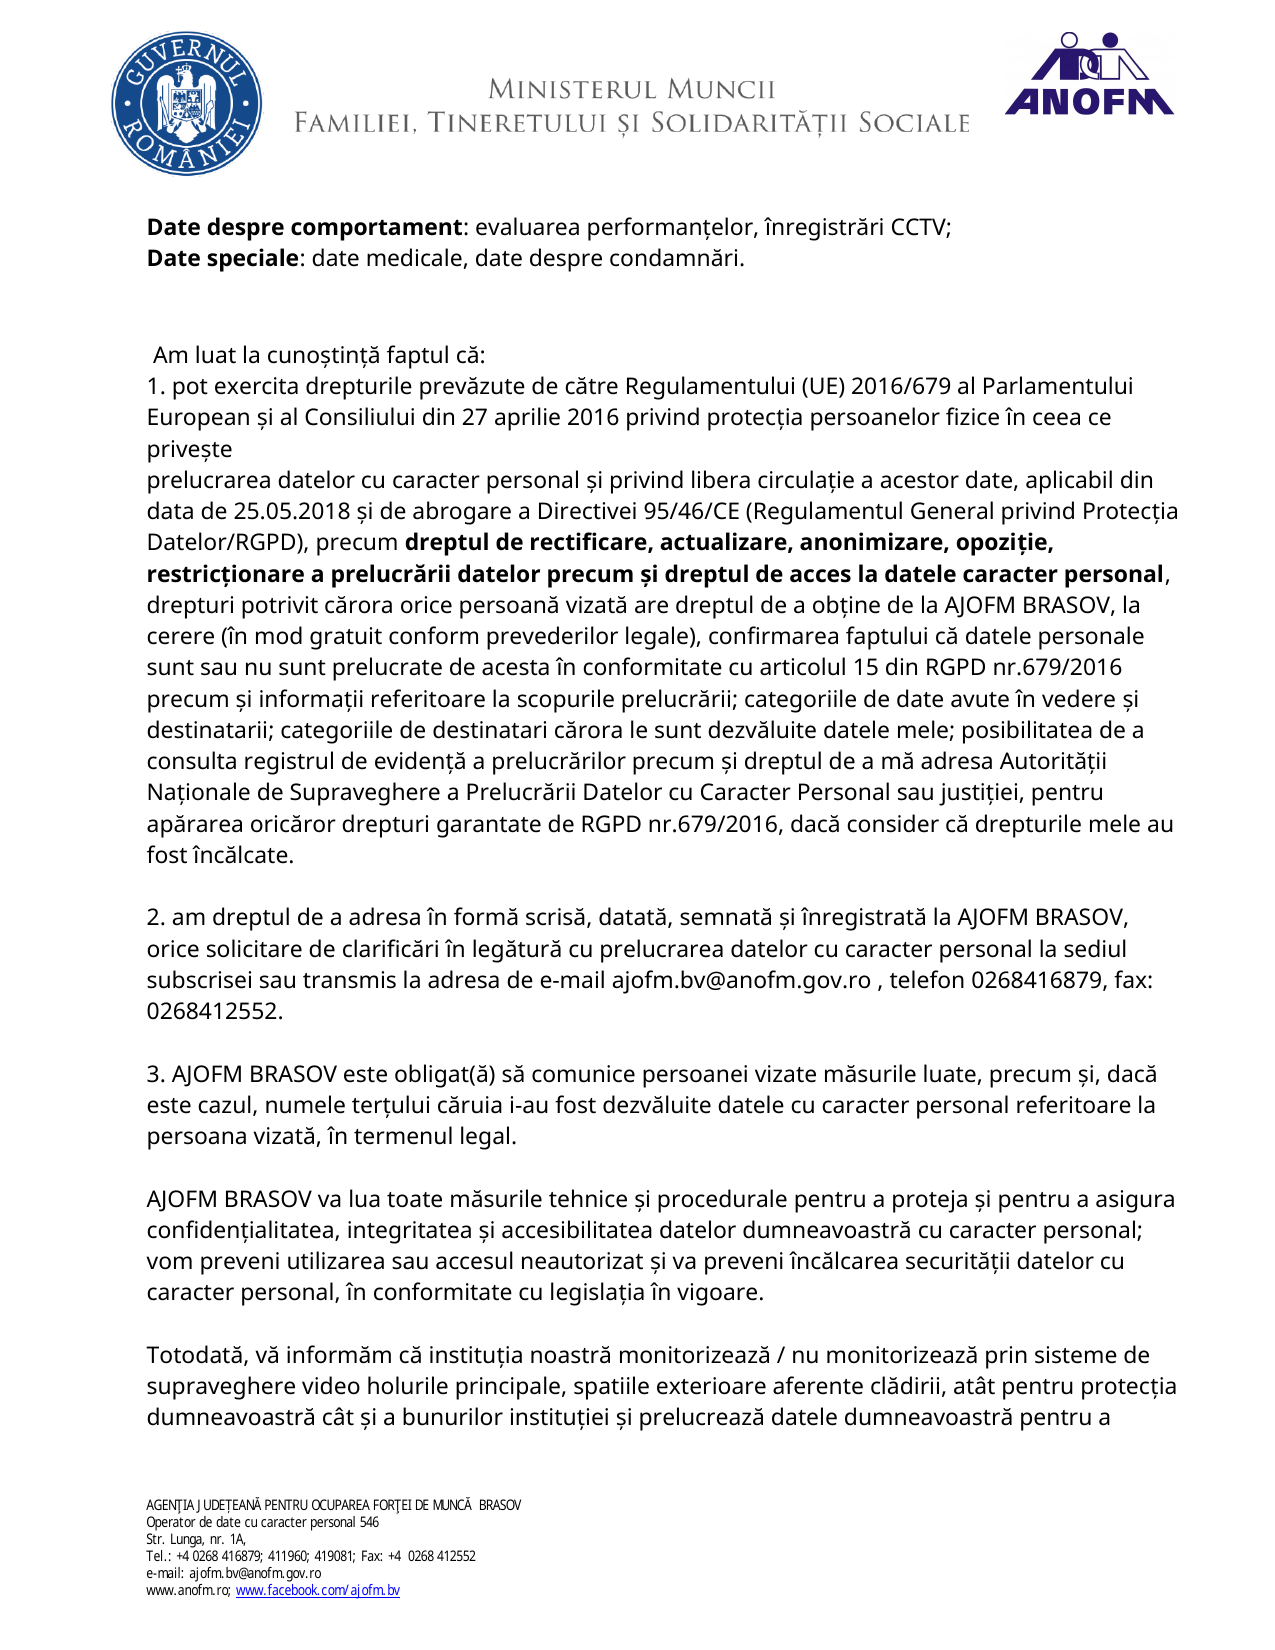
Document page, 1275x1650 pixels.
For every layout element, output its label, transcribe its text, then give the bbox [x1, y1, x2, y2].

text prelucrarea datelor cu caracter personal şi privind libera circulaţie a acestor date, aplicabil din data de 25.05.2018 şi de abrogare a Directivei 95/46/CE (Regulamentul General privind Protecţia Datelor/RGPD), precum dreptul de rectificare, actualizare, anonimizare, opoziție, restricţionare a prelucrării datelor precum şi dreptul de acces la datele caracter personal, drepturi potrivit cărora orice persoană vizată are dreptul de a obține de la AJOFM BRASOV, la cerere (în mod gratuit conform prevederilor legale), confirmarea faptului că datele personale sunt sau nu sunt prelucrate de acesta în conformitate cu articolul 15 din RGPD nr.679/2016 precum şi informaţii referitoare la scopurile prelucrării; categoriile de date avute în vedere şi destinatarii; categoriile de destinatari cărora le sunt dezvăluite datele mele; posibilitatea de a consulta registrul de evidenţă a prelucrărilor precum şi dreptul de a mă adresa Autorității Naționale de Supraveghere a Prelucrării Datelor cu Caracter Personal sau justiției, pentru apărarea oricăror drepturi garantate de RGPD nr.679/2016, dacă consider că drepturile mele au fost încălcate. [146, 464, 1186, 870]
text 2. am dreptul de a adresa în formă scrisă, datată, semnată și înregistrată la AJOFM BRASOV, orice solicitare de clarificări în legătură cu prelucrarea datelor cu caracter personal la sediul subscrisei sau transmis la adresa de e-mail ajofm.bv@anofm.gov.ro , telefon 0268416879, fax: 0268412552. [146, 901, 1186, 1026]
text AJOFM BRASOV va lua toate măsurile tehnice și procedurale pentru a proteja și pentru a asigura confidențialitatea, integritatea și accesibilitatea datelor dumneavoastră cu caracter personal; vom preveni utilizarea sau accesul neautorizat şi va preveni încălcarea securității datelor cu caracter personal, în conformitate cu legislaţia în vigoare. [146, 1183, 1186, 1308]
picture [109, 29, 969, 177]
text 1. pot exercita drepturile prevăzute de către Regulamentului (UE) 2016/679 al Parlamentului European şi al Consiliului din 27 aprilie 2016 privind protecţia persoanelor fizice în ceea ce priveşte [146, 370, 1186, 464]
picture [1004, 32, 1175, 115]
text Date despre comportament: evaluarea performanțelor, înregistrări CCTV; [146, 211, 1186, 242]
text 3. AJOFM BRASOV este obligat(ă) să comunice persoanei vizate măsurile luate, precum și, dacă este cazul, numele terțului căruia i-au fost dezvăluite datele cu caracter personal referitoare la persoana vizată, în termenul legal. [146, 1058, 1186, 1151]
text Date speciale: date medicale, date despre condamnări. [146, 242, 1186, 273]
text Am luat la cunoştinţă faptul că: [146, 339, 1186, 370]
